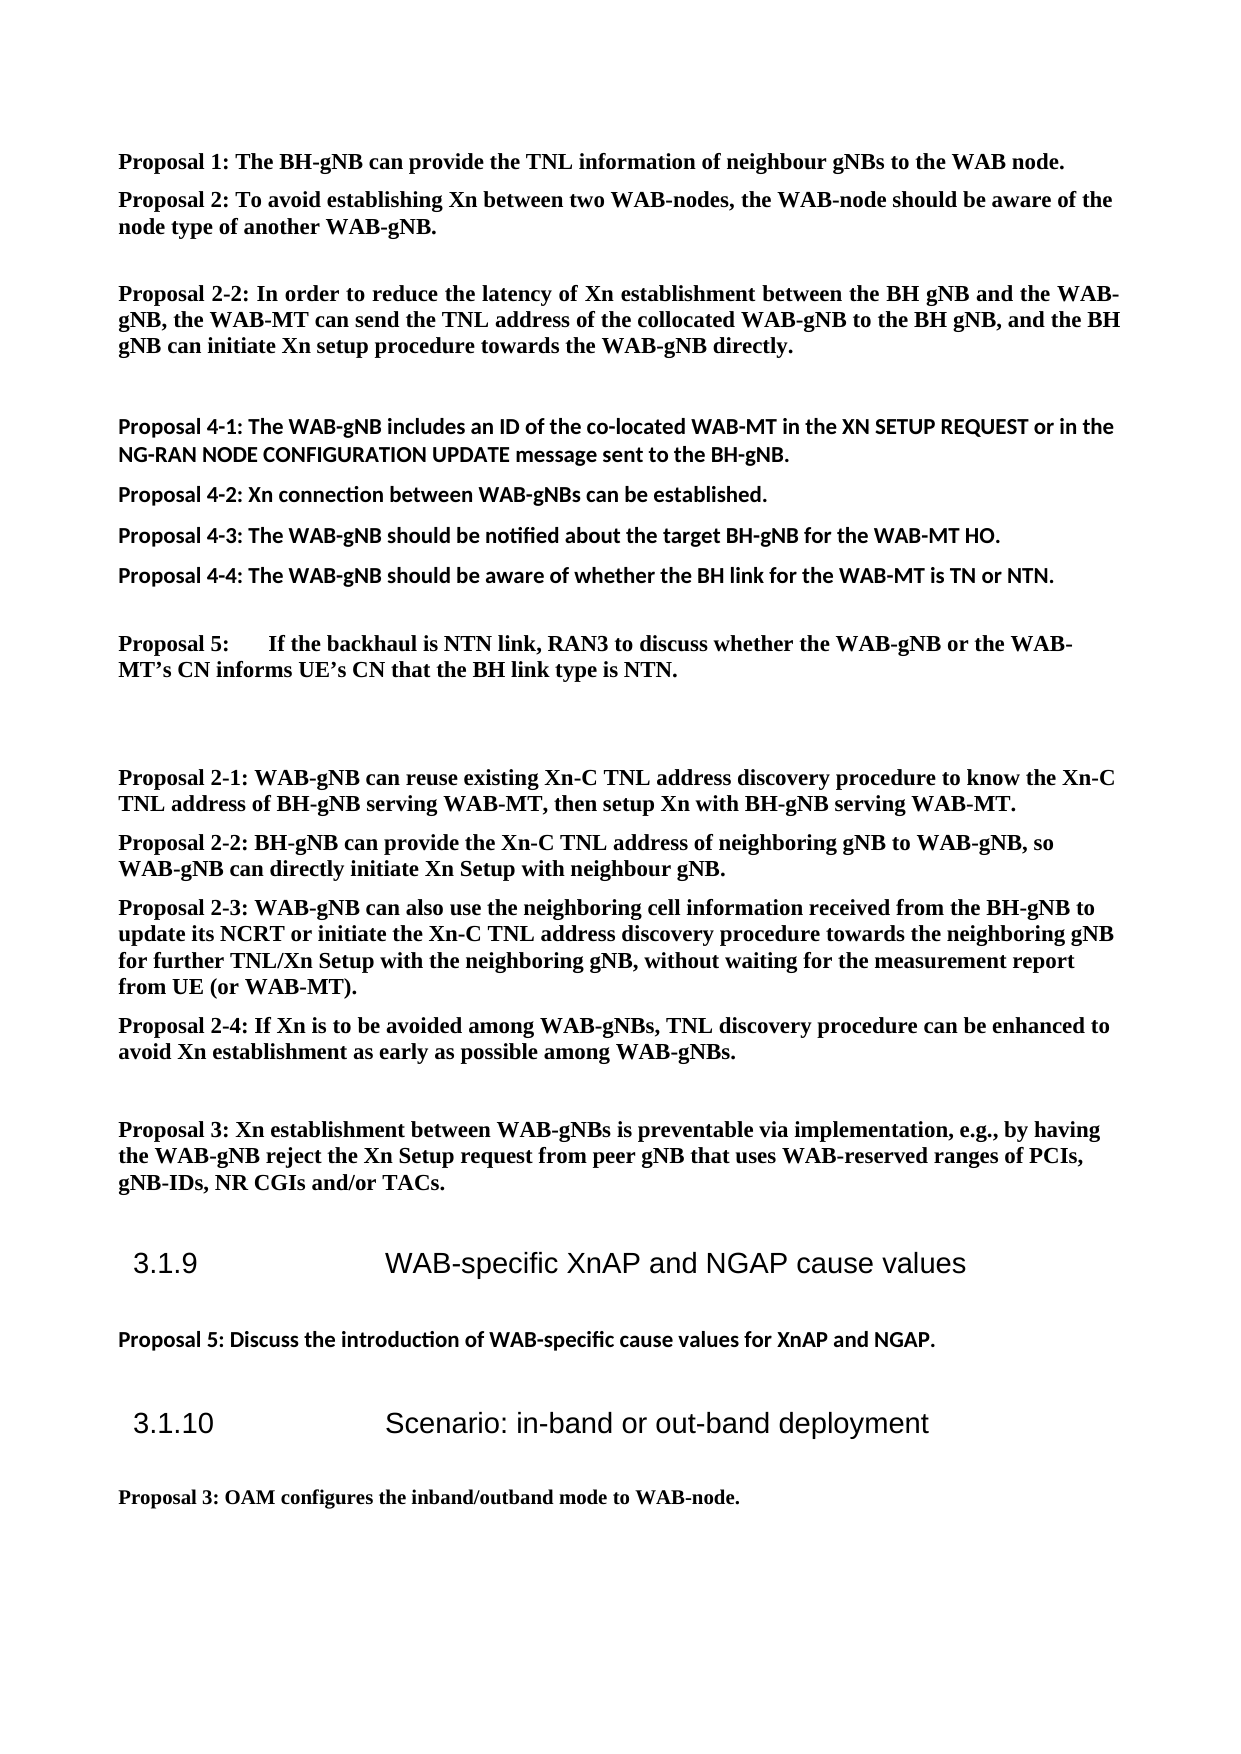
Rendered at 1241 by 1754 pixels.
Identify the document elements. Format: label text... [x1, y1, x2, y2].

text Proposal 5: If the backhaul is NTN link, RAN3 to discuss whether the WAB-gNB or the WAB-MT’s CN informs UE’s CN that the BH link type is NTN. [118, 630, 1122, 683]
text Proposal 2-1: WAB-gNB can reuse existing Xn-C TNL address discovery procedure to know the Xn-C TNL address of BH-gNB serving WAB-MT, then setup Xn with BH-gNB serving WAB-MT. [118, 764, 1122, 816]
text Proposal 4-4: The WAB-gNB should be aware of whether the BH link for the WAB-MT is TN or NTN. [118, 561, 1122, 589]
text Proposal 2-2: BH-gNB can provide the Xn-C TNL address of neighboring gNB to WAB-gNB, so WAB-gNB can directly initiate Xn Setup with neighbour gNB. [118, 829, 1122, 882]
text Proposal 4-3: The WAB-gNB should be notified about the target BH-gNB for the WAB-MT HO. [118, 521, 1122, 549]
text Proposal 2-2: In order to reduce the latency of Xn establishment between the BH gNB and the WAB-gNB, the WAB-MT can send the TNL address of the collocated WAB-gNB to the BH gNB, and the BH gNB can initiate Xn setup procedure towards the WAB-gNB directly. [118, 280, 1122, 359]
subtitle WAB-specific XnAP and NGAP cause values [133, 1247, 1122, 1280]
subtitle Scenario: in-band or out-band deployment [133, 1406, 1122, 1440]
list Proposal 3: OAM configures the inband/outband mode to WAB-node. [118, 1485, 1122, 1509]
text Proposal 4-2: Xn connection between WAB-gNBs can be established. [118, 480, 1122, 508]
text Proposal 3: Xn establishment between WAB-gNBs is preventable via implementation, e.g., by having the WAB-gNB reject the Xn Setup request from peer gNB that uses WAB-reserved ranges of PCIs, gNB-IDs, NR CGIs and/or TACs. [118, 1116, 1122, 1195]
text Proposal 5: Discuss the introduction of WAB-specific cause values for XnAP and NGAP. [118, 1325, 1122, 1353]
text Proposal 2: To avoid establishing Xn between two WAB-nodes, the WAB-node should be aware of the node type of another WAB-gNB. [118, 187, 1122, 239]
text Proposal 2-3: WAB-gNB can also use the neighboring cell information received from the BH-gNB to update its NCRT or initiate the Xn-C TNL address discovery procedure towards the neighboring gNB for further TNL/Xn Setup with the neighboring gNB, without waiting for the measurement report from UE (or WAB-MT). [118, 894, 1122, 999]
text Proposal 2-4: If Xn is to be avoided among WAB-gNBs, TNL discovery procedure can be enhanced to avoid Xn establishment as early as possible among WAB-gNBs. [118, 1012, 1122, 1065]
text Proposal 4-1: The WAB-gNB includes an ID of the co-located WAB-MT in the XN SETUP REQUEST or in the NG-RAN NODE CONFIGURATION UPDATE message sent to the BH-gNB. [118, 412, 1122, 468]
text Proposal 1: The BH-gNB can provide the TNL information of neighbour gNBs to the WAB node. [118, 148, 1122, 174]
